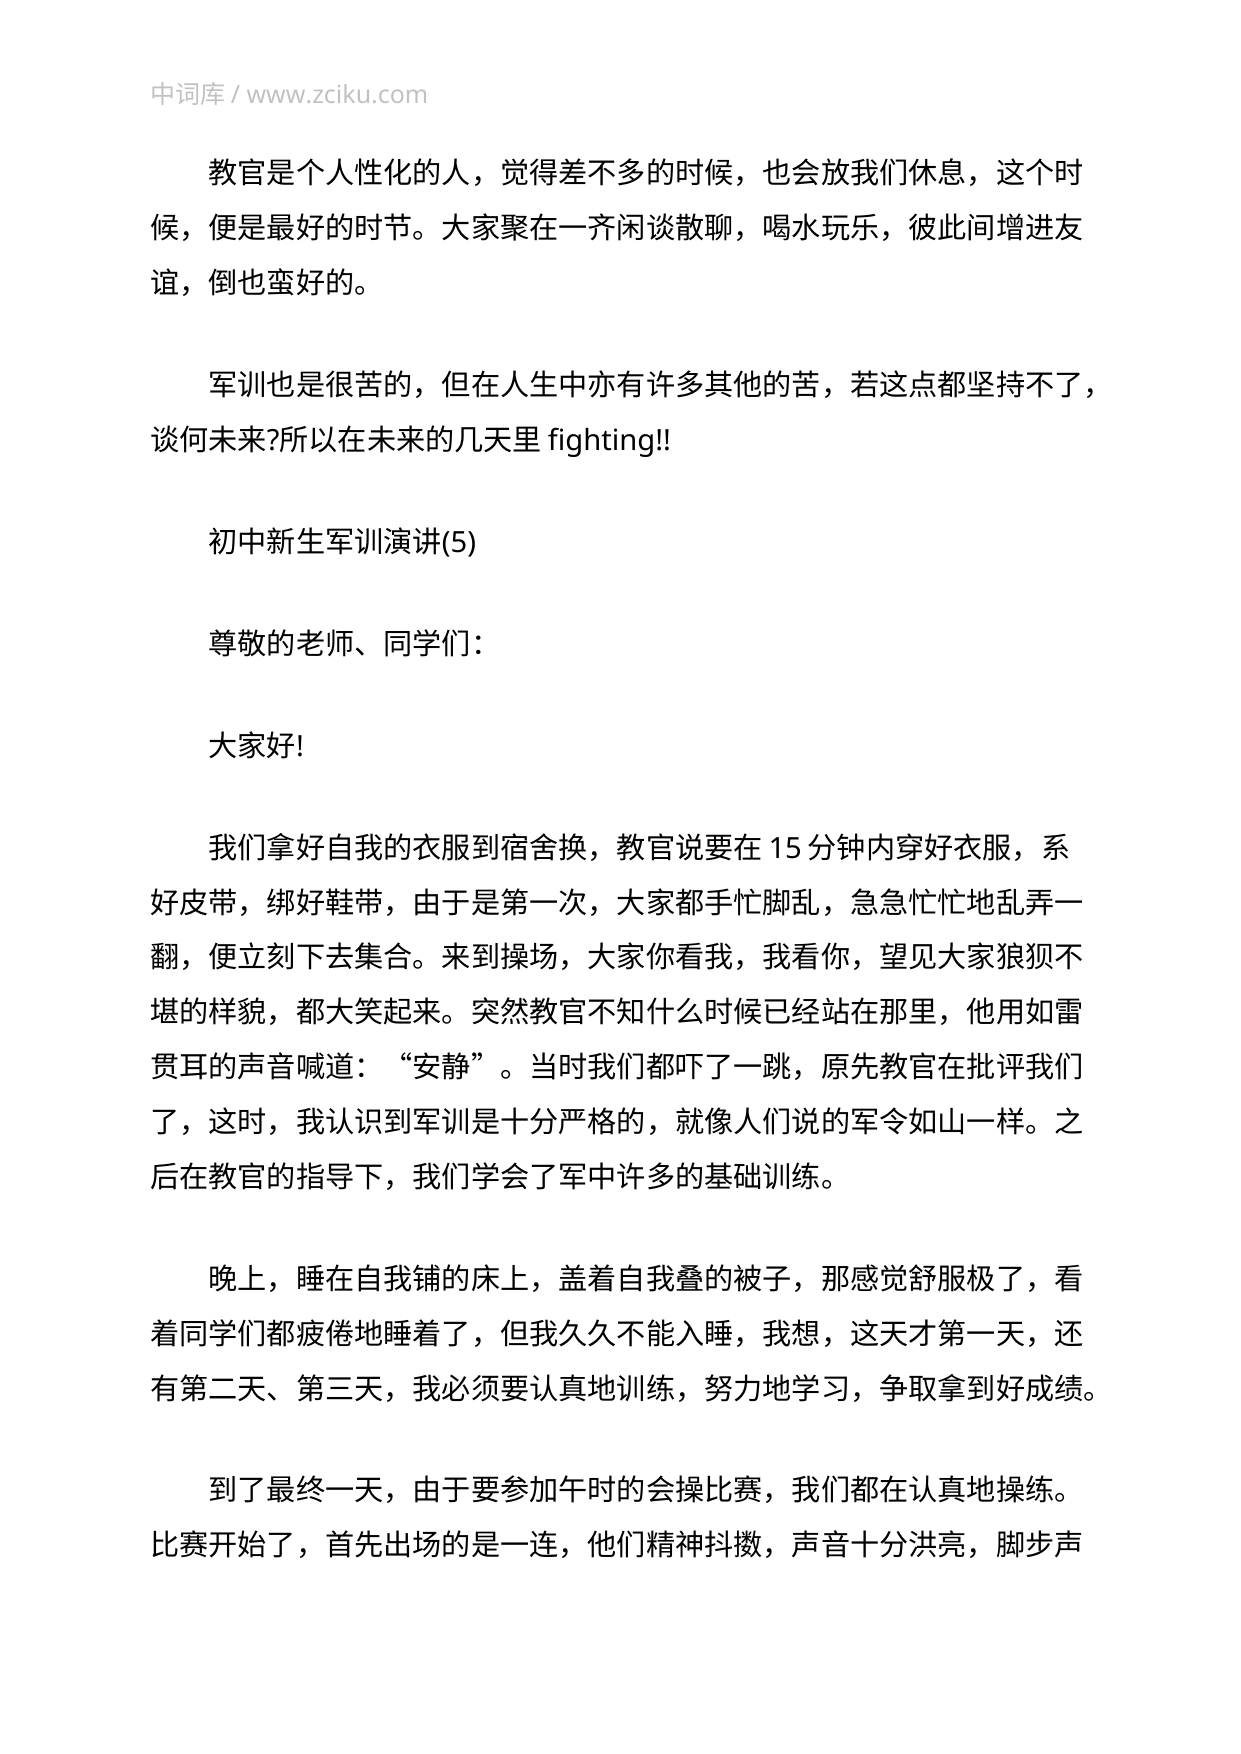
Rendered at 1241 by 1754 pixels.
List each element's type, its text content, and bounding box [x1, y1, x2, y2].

text 初中新生军训演讲(5) [150, 518, 1090, 561]
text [150, 1467, 1090, 1564]
text 教官是个人性化的人，觉得差不多的时候，也会放我们休息，这个时候，便是最好的时节。大家聚在一齐闲谈散聊，喝水玩乐，彼此间增进友谊，倒也蛮好的。 [150, 150, 1090, 302]
text 军训也是很苦的，但在人生中亦有许多其他的苦，若这点都坚持不了，谈何未来?所以在未来的几天里fighting!! [150, 362, 1090, 459]
text 我们拿好自我的衣服到宿舍换，教官说要在15分钟内穿好衣服，系好皮带，绑好鞋带，由于是第一次，大家都手忙脚乱，急急忙忙地乱弄一翻，便立刻下去集合。来到操场，大家你看我，我看你，望见大家狼狈不堪的样貌，都大笑起来。突然教官不知什么时候已经站在那里，他用如雷贯耳的声音喊道：“安静”。当时我们都吓了一跳，原先教官在批评我们了，这时，我认识到军训是十分严格的，就像人们说的军令如山一样。之后在教官的指导下，我们学会了军中许多的基础训练。 [150, 824, 1090, 1196]
text 晚上，睡在自我铺的床上，盖着自我叠的被子，那感觉舒服极了，看着同学们都疲倦地睡着了，但我久久不能入睡，我想，这天才第一天，还有第二天、第三天，我必须要认真地训练，努力地学习，争取拿到好成绩。 [150, 1255, 1090, 1407]
text 大家好! [150, 722, 1090, 764]
text 尊敬的老师、同学们： [150, 620, 1090, 663]
